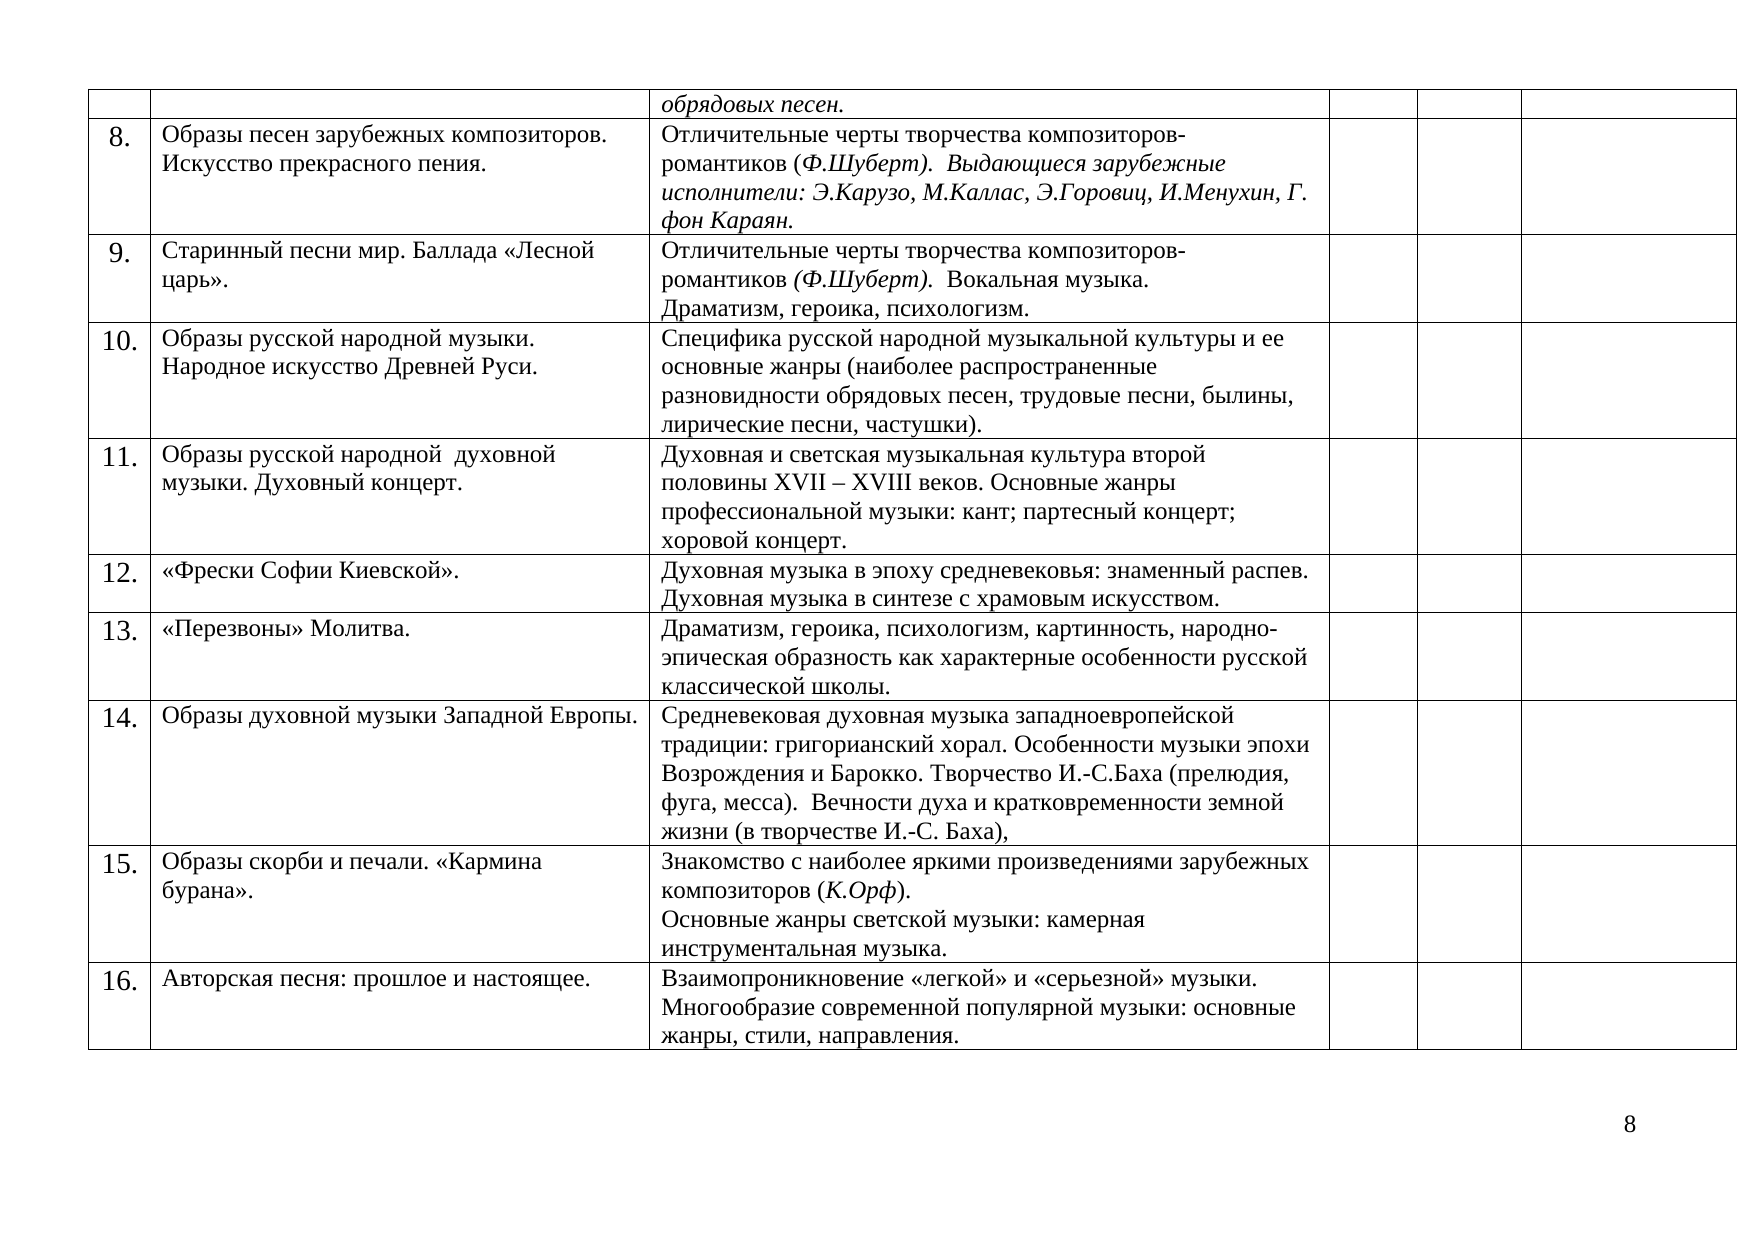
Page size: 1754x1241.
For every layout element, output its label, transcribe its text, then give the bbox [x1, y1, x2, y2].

table_cell [1418, 90, 1521, 118]
table_cell [1330, 439, 1417, 554]
table_cell [1418, 701, 1521, 845]
table_cell [1522, 119, 1736, 234]
table_cell [1522, 701, 1736, 845]
table_cell [1330, 119, 1417, 234]
table_cell Образы скорби и печали. «Кармина бурана». [151, 846, 649, 962]
table_cell [1522, 439, 1736, 554]
table_cell [1418, 613, 1521, 699]
table_cell [1418, 235, 1521, 322]
table_cell [1522, 235, 1736, 322]
table_cell Старинный песни мир. Баллада «Лесной царь». [151, 235, 649, 322]
table_cell [1522, 963, 1736, 1049]
table_cell 8. [89, 119, 150, 234]
table_cell [1522, 90, 1736, 118]
table_cell [1522, 555, 1736, 612]
table_cell Образы русской народной духовной музыки. Духовный концерт. [151, 439, 649, 554]
table_cell 15. [89, 846, 150, 962]
table_cell Образы песен зарубежных композиторов. Искусство прекрасного пения. [151, 119, 649, 234]
table_cell «Фрески Софии Киевской». [151, 555, 649, 612]
table_cell [1330, 235, 1417, 322]
table_cell [1330, 555, 1417, 612]
table_cell Драматизм, героика, психологизм, картинность, народно-эпическая образность как характерные особенности русской классической школы. [650, 613, 1329, 699]
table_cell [650, 90, 1329, 118]
table_cell 10. [89, 323, 150, 438]
table_cell 13. [89, 613, 150, 699]
table_cell Взаимопроникновение «легкой» и «серьезной» музыки. Многообразие современной популярной музыки: основные жанры, стили, направления. [650, 963, 1329, 1049]
table_cell [1418, 555, 1521, 612]
table_cell Духовная и светская музыкальная культура второй половины XVII – XVIII веков. Основные жанры профессиональной музыки: кант; партесный концерт; хоровой концерт. [650, 439, 1329, 554]
table_cell [1418, 846, 1521, 962]
table_cell 9. [89, 235, 150, 322]
table_cell Отличительные черты творчества композиторов- романтиков (Ф.Шуберт). Вокальная музыка. Драматизм, героика, психологизм. [650, 235, 1329, 322]
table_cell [151, 90, 649, 118]
table_cell [1330, 323, 1417, 438]
table_cell Знакомство с наиболее яркими произведениями зарубежных композиторов (К.Орф). Основные жанры светской музыки: камерная инструментальная музыка. [650, 846, 1329, 962]
table_cell [1522, 323, 1736, 438]
table_cell Специфика русской народной музыкальной культуры и ее основные жанры (наиболее распространенные разновидности обрядовых песен, трудовые песни, былины, лирические песни, частушки). [650, 323, 1329, 438]
table_cell Духовная музыка в эпоху средневековья: знаменный распев. Духовная музыка в синтезе с храмовым искусством. [650, 555, 1329, 612]
table_cell [1330, 701, 1417, 845]
table_cell 11. [89, 439, 150, 554]
table_cell 16. [89, 963, 150, 1049]
table_cell 7. [89, 90, 150, 118]
table_cell Отличительные черты творчества композиторов- романтиков (Ф.Шуберт). Выдающиеся зарубежные исполнители: Э.Карузо, М.Каллас, Э.Горовиц, И.Менухин, Г. фон Караян. [650, 119, 1329, 234]
table_cell [1418, 439, 1521, 554]
table_cell [1418, 119, 1521, 234]
table_cell Средневековая духовная музыка западноевропейской традиции: григорианский хорал. Особенности музыки эпохи Возрождения и Барокко. Творчество И.-С.Баха (прелюдия, фуга, месса). Вечности духа и кратковременности земной жизни (в творчестве И.-С. Баха), [650, 701, 1329, 845]
table_cell [1418, 323, 1521, 438]
table_cell 12. [89, 555, 150, 612]
table_cell [1330, 846, 1417, 962]
table_cell [1522, 846, 1736, 962]
table_cell [1330, 613, 1417, 699]
table_cell [1418, 963, 1521, 1049]
table_cell Образы русской народной музыки. Народное искусство Древней Руси. [151, 323, 649, 438]
table_cell [1330, 90, 1417, 118]
table_cell «Перезвоны» Молитва. [151, 613, 649, 699]
table_cell [1522, 613, 1736, 699]
table_cell Авторская песня: прошлое и настоящее. [151, 963, 649, 1049]
table_cell [1330, 963, 1417, 1049]
table_cell Образы духовной музыки Западной Европы. [151, 701, 649, 845]
table_cell 14. [89, 701, 150, 845]
